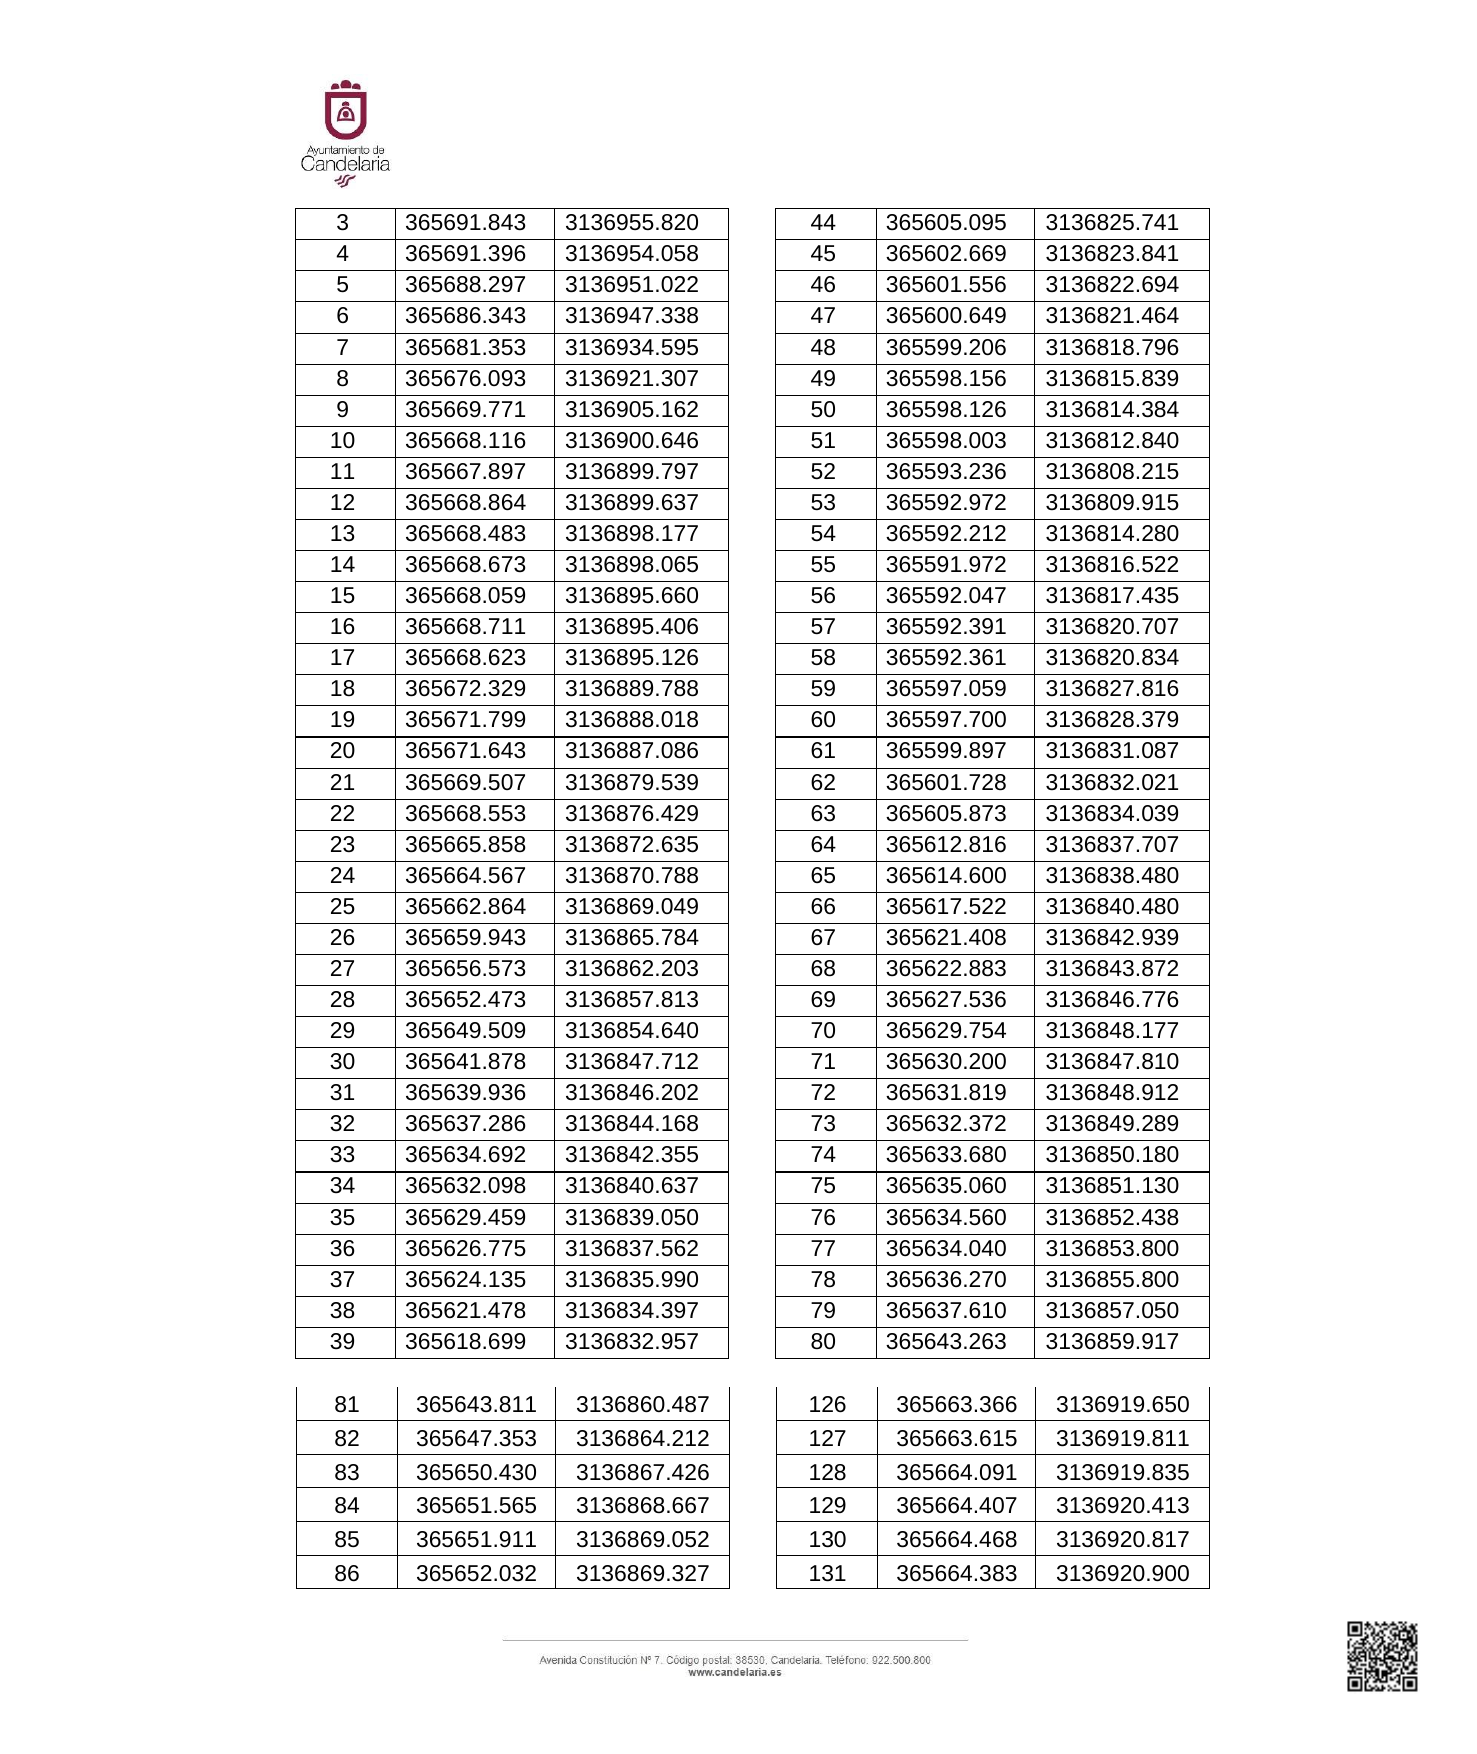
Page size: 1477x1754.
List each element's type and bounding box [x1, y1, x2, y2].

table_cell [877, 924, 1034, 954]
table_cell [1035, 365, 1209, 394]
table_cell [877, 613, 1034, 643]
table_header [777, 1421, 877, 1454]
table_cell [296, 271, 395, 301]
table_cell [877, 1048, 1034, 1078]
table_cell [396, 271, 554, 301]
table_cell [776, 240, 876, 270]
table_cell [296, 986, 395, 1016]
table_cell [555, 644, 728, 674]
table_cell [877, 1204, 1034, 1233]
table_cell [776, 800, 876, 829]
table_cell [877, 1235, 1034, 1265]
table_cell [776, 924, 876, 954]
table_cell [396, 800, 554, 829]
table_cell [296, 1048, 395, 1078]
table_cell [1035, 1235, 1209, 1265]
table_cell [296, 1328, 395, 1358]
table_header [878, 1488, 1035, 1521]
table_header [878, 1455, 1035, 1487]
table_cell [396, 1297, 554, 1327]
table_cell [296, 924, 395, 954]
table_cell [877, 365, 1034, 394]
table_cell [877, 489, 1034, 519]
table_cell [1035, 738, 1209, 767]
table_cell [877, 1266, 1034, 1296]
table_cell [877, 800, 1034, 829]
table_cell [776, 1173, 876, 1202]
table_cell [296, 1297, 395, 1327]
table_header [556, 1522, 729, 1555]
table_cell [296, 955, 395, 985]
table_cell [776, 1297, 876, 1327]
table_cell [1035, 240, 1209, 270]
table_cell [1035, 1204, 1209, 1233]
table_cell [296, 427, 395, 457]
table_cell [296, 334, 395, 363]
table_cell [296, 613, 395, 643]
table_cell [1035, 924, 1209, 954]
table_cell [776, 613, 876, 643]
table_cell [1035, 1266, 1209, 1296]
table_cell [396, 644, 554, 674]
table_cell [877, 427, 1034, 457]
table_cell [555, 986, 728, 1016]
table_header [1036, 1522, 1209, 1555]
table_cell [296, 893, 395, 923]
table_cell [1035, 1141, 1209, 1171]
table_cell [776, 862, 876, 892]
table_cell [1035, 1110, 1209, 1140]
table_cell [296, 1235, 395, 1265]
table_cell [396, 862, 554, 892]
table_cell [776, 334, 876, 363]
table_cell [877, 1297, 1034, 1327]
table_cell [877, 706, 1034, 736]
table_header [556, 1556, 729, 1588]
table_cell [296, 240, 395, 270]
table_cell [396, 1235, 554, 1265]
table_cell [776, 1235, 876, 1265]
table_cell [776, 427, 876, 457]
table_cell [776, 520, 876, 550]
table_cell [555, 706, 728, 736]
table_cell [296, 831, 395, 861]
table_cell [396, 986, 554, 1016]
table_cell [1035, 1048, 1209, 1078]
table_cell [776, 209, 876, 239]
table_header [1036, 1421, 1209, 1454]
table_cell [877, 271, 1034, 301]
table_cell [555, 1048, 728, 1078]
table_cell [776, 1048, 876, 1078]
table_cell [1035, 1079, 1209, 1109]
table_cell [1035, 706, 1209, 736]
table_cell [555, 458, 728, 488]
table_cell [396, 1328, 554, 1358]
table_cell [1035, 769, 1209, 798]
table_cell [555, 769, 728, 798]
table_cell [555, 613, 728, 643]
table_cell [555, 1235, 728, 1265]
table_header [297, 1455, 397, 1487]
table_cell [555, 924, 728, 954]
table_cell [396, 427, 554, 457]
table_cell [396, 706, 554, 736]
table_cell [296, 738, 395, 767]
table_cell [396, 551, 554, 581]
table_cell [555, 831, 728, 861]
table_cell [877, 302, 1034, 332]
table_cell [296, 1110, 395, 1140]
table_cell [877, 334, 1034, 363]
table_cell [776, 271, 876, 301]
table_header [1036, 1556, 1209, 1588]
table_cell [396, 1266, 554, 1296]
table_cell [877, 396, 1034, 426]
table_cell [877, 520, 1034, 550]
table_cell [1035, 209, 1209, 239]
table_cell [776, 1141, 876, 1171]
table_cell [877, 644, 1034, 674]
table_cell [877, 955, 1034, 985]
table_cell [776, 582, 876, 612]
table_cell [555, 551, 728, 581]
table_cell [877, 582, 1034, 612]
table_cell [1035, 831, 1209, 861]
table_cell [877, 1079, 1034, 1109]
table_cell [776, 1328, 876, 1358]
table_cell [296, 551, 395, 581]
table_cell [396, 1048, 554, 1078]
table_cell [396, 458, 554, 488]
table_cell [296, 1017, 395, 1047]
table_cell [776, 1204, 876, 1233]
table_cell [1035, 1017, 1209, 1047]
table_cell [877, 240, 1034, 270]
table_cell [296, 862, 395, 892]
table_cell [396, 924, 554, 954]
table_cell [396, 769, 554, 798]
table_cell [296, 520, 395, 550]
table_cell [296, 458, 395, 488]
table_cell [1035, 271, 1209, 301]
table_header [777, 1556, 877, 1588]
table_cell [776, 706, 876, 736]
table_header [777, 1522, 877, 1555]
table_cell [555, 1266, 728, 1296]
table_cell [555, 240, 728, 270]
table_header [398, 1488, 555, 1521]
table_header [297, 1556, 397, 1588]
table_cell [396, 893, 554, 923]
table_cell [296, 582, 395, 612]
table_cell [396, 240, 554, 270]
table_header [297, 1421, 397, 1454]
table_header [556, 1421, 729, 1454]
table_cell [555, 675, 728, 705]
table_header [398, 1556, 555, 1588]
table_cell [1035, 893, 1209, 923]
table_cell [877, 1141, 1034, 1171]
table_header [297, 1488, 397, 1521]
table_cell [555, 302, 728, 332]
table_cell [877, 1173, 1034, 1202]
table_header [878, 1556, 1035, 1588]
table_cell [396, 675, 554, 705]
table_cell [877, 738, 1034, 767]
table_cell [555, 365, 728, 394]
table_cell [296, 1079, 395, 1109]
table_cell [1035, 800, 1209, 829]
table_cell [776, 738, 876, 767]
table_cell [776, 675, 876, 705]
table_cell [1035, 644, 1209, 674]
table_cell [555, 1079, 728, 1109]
picture [295, 74, 395, 189]
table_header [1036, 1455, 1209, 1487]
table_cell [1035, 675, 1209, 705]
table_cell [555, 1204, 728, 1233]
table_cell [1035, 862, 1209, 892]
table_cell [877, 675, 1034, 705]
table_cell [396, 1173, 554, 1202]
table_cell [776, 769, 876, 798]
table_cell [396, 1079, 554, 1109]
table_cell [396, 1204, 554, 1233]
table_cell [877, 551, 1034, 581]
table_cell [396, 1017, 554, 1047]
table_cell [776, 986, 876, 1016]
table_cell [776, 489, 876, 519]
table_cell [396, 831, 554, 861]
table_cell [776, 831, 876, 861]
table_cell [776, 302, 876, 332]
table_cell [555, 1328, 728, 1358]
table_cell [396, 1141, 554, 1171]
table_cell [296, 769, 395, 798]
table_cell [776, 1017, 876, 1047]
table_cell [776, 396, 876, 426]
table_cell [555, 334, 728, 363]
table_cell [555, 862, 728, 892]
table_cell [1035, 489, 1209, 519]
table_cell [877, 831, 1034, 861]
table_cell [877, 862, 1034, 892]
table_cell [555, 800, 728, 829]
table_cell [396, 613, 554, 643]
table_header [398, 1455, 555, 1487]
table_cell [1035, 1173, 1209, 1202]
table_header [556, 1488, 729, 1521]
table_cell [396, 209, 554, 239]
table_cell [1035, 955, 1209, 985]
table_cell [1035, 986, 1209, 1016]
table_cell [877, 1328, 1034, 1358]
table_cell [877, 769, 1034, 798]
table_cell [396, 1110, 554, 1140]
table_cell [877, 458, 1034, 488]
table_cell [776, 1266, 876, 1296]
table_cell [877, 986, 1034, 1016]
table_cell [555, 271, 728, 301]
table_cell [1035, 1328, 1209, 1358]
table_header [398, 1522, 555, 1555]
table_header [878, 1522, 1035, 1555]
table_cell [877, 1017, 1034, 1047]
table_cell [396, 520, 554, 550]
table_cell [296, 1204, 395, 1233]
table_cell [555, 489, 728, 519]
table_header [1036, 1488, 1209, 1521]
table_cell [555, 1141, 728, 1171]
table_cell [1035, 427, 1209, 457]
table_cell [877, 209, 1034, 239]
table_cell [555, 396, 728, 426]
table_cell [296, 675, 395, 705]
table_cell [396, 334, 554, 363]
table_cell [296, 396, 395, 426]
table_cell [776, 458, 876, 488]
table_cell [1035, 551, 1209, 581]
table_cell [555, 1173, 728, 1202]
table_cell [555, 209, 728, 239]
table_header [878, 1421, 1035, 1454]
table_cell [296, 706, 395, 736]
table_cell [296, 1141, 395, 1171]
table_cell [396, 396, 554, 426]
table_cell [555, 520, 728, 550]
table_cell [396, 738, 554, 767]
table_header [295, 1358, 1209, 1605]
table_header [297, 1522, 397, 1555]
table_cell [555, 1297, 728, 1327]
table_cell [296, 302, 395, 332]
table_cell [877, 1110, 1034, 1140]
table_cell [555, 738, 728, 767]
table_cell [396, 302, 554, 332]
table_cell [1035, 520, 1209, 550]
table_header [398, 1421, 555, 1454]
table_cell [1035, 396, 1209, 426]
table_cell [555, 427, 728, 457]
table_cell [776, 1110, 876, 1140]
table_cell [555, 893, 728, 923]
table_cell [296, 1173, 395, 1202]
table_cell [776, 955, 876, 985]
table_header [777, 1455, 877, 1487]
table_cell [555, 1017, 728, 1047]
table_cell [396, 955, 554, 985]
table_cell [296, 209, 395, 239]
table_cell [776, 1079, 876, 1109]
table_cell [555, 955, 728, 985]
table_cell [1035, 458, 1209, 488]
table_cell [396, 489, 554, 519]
picture [295, 1635, 1180, 1680]
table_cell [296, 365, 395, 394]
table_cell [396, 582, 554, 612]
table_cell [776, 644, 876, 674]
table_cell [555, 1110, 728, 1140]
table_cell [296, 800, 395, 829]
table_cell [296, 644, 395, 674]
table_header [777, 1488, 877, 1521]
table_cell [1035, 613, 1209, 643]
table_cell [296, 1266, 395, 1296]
picture [1346, 1620, 1420, 1694]
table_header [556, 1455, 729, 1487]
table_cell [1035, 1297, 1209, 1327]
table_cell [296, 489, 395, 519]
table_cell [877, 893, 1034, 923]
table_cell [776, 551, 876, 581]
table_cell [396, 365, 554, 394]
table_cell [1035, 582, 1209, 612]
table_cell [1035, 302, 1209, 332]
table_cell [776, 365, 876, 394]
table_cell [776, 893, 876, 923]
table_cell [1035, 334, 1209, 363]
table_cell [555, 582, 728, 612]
